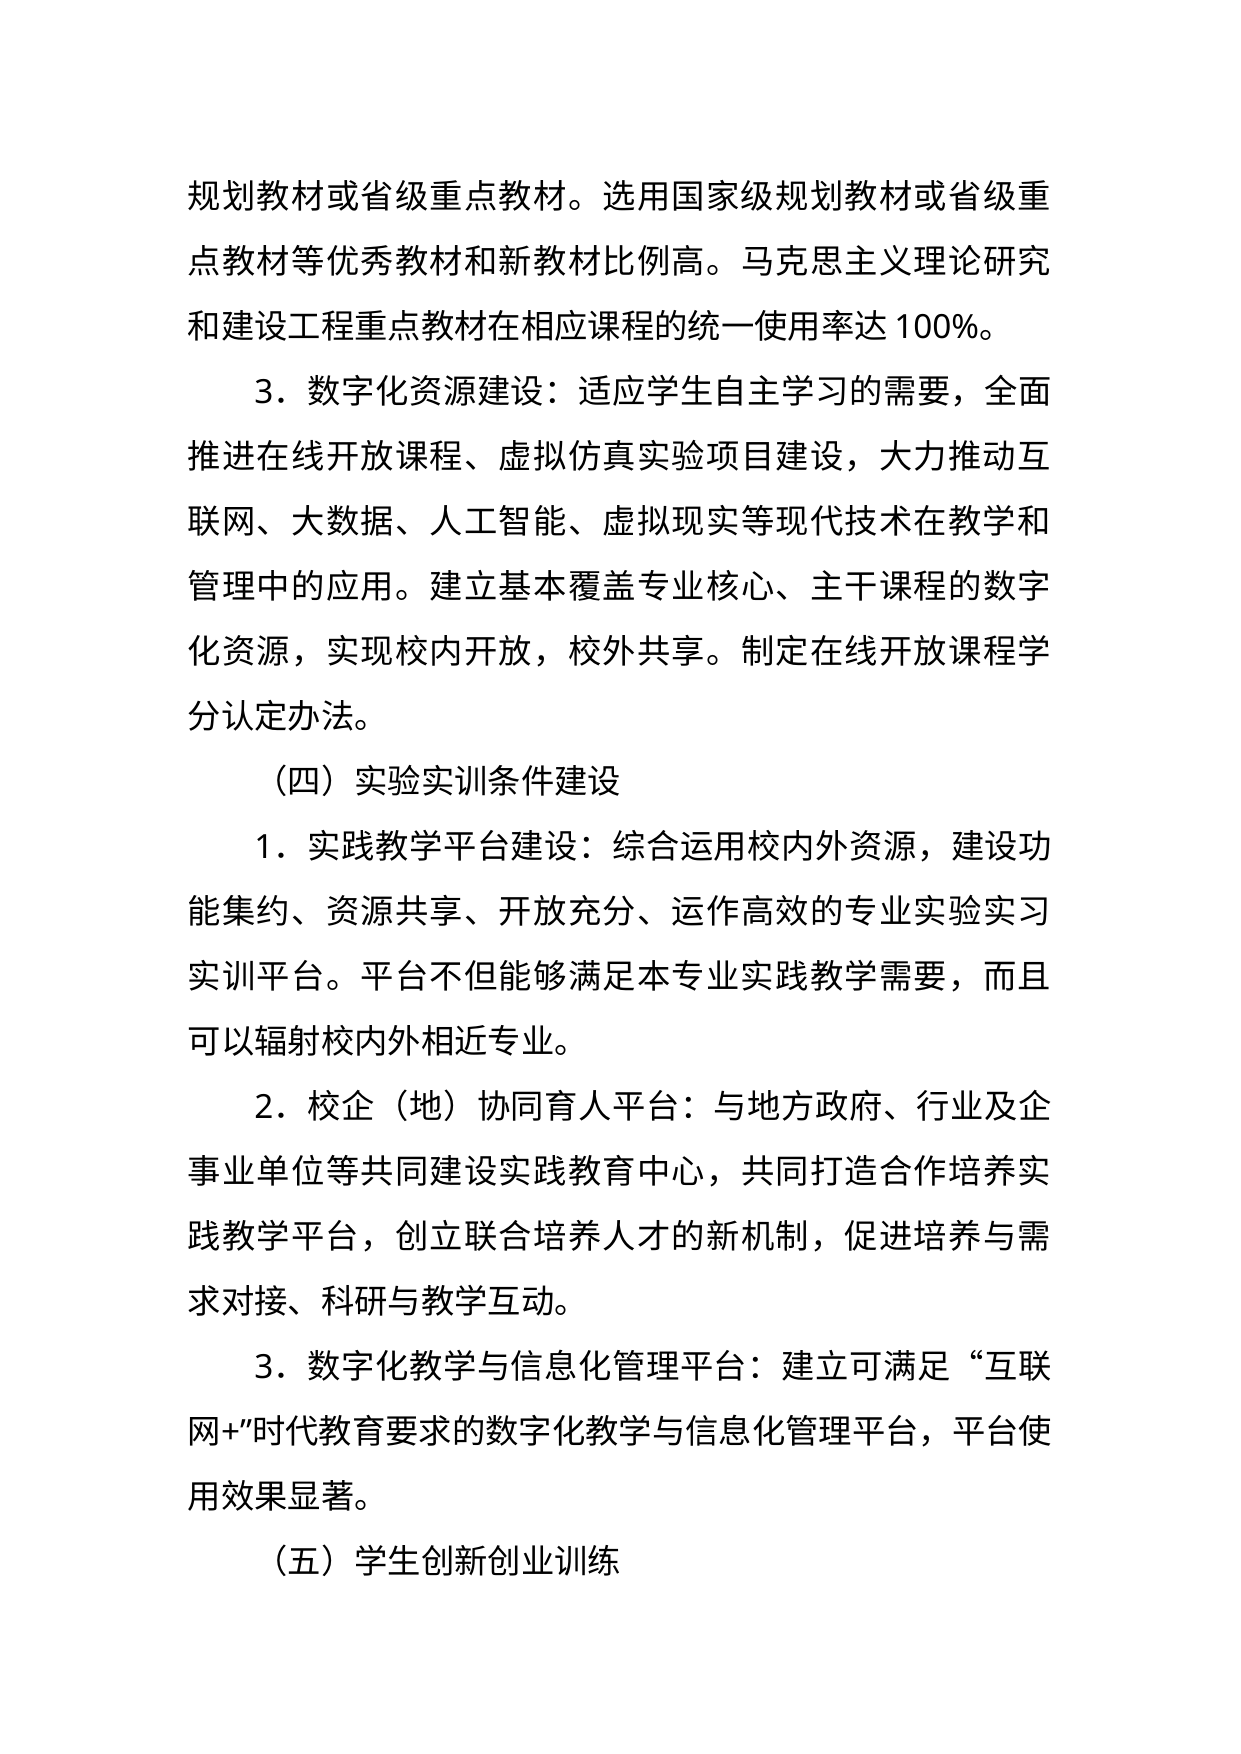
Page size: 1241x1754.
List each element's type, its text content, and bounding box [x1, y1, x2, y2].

text （五）学生创新创业训练 [187, 1527, 1053, 1592]
text 3．数字化教学与信息化管理平台：建立可满足“互联网+”时代教育要求的数字化教学与信息化管理平台，平台使用效果显著。 [187, 1332, 1053, 1527]
text 2．校企（地）协同育人平台：与地方政府、行业及企事业单位等共同建设实践教育中心，共同打造合作培养实践教学平台，创立联合培养人才的新机制，促进培养与需求对接、科研与教学互动。 [187, 1072, 1053, 1332]
text 3．数字化资源建设：适应学生自主学习的需要，全面推进在线开放课程、虚拟仿真实验项目建设，大力推动互联网、大数据、人工智能、虚拟现实等现代技术在教学和管理中的应用。建立基本覆盖专业核心、主干课程的数字化资源，实现校内开放，校外共享。制定在线开放课程学分认定办法。 [187, 357, 1053, 747]
text 1．实践教学平台建设：综合运用校内外资源，建设功能集约、资源共享、开放充分、运作高效的专业实验实习实训平台。平台不但能够满足本专业实践教学需要，而且可以辐射校内外相近专业。 [187, 812, 1053, 1072]
text （四）实验实训条件建设 [187, 747, 1053, 812]
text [187, 162, 1053, 357]
